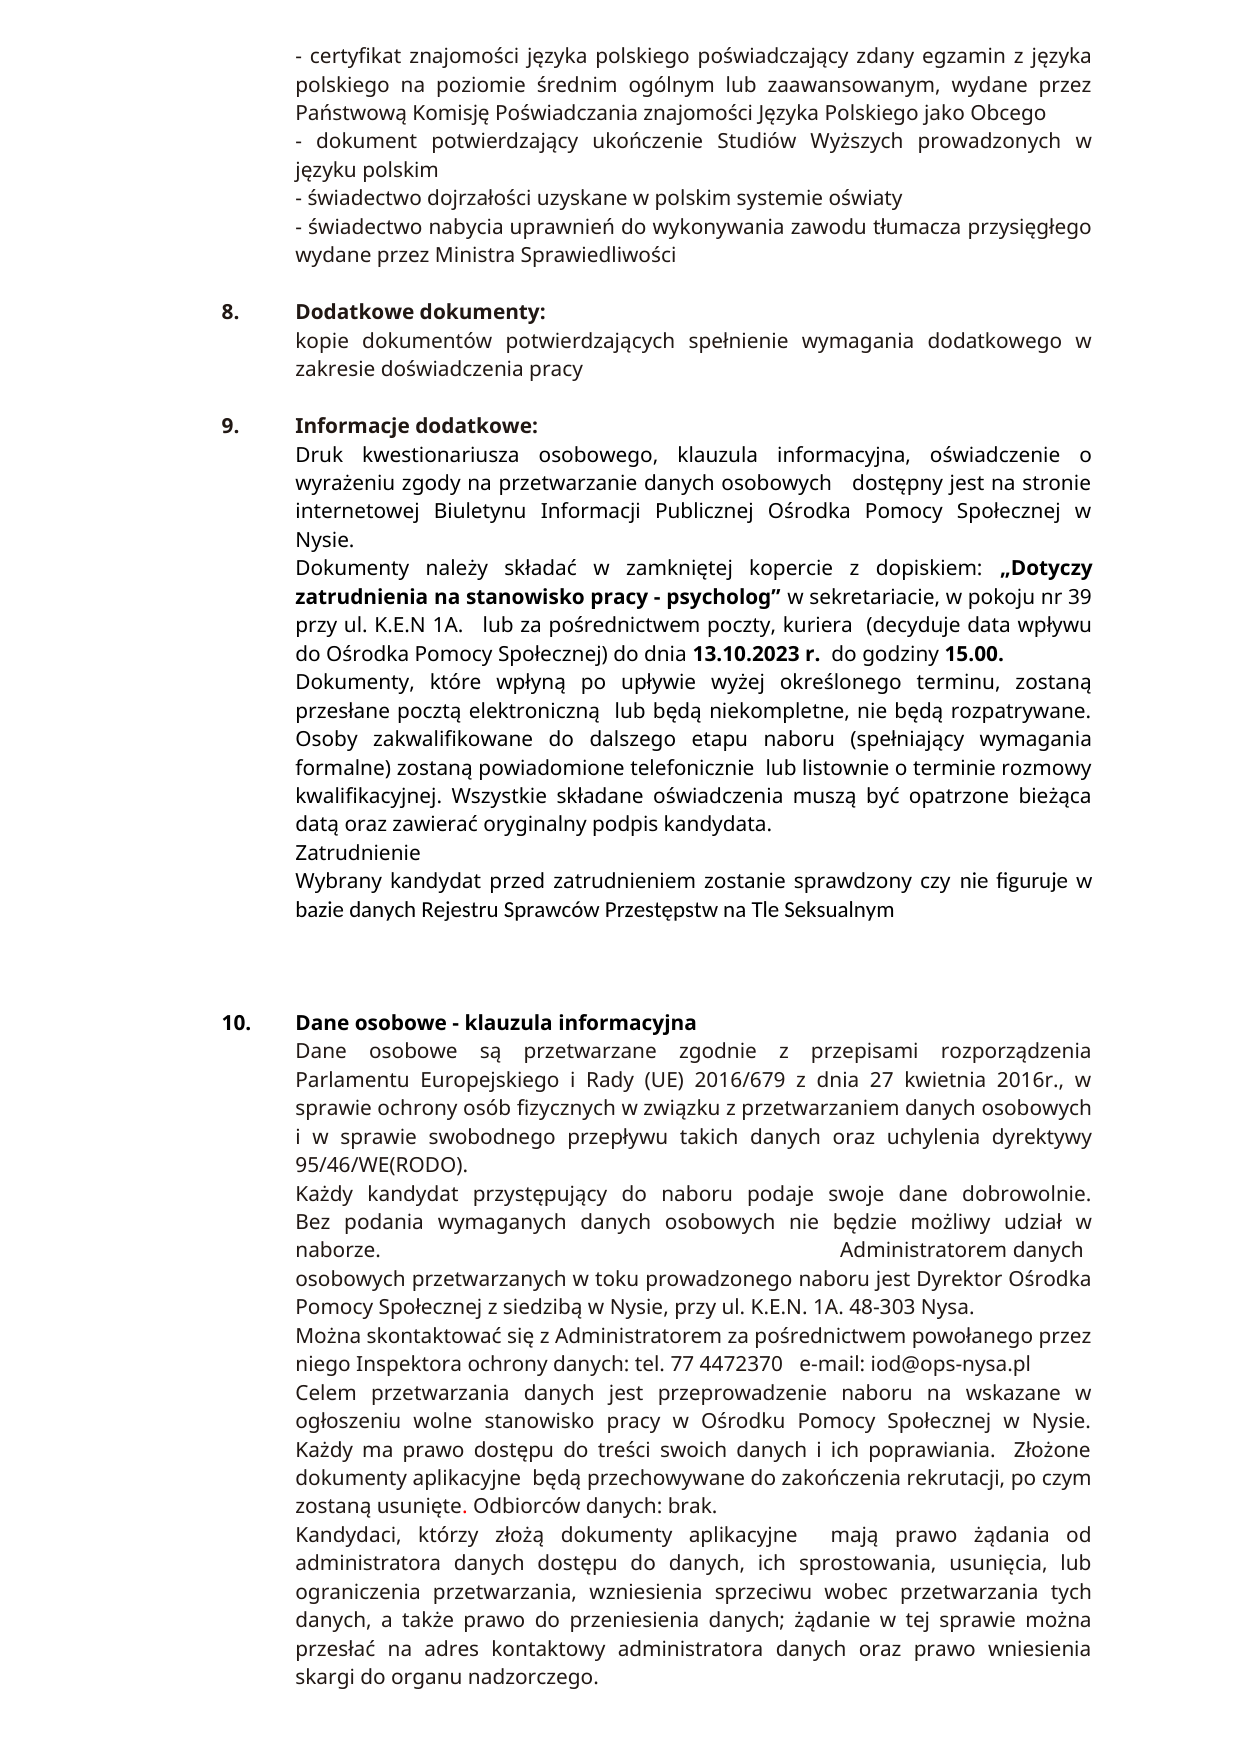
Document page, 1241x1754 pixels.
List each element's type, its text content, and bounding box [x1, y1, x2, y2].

text Można skontaktować się z Administratorem za pośrednictwem powołanego przez niego Inspektora ochrony danych: tel. 77 4472370 e-mail: iod@ops-nysa.pl [295, 1321, 1092, 1378]
text Wybrany kandydat przed zatrudnieniem zostanie sprawdzony czy nie figuruje w bazie danych Rejestru Sprawców Przestępstw na Tle Seksualnym [295, 866, 1092, 923]
text kopie dokumentów potwierdzających spełnienie wymagania dodatkowego w zakresie doświadczenia pracy [295, 326, 1092, 383]
text - certyfikat znajomości języka polskiego poświadczający zdany egzamin z języka polskiego na poziomie średnim ogólnym lub zaawansowanym, wydane przez Państwową Komisję Poświadczania znajomości Języka Polskiego jako Obcego [295, 41, 1092, 127]
text 9. Informacje dodatkowe: [148, 411, 1092, 440]
text Celem przetwarzania danych jest przeprowadzenie naboru na wskazane w ogłoszeniu wolne stanowisko pracy w Ośrodku Pomocy Społecznej w Nysie. Każdy ma prawo dostępu do treści swoich danych i ich poprawiania. Złożone dokumenty aplikacyjne będą przechowywane do zakończenia rekrutacji, po czym zostaną usunięte. Odbiorców danych: brak. [295, 1378, 1092, 1520]
text - dokument potwierdzający ukończenie Studiów Wyższych prowadzonych w języku polskim [295, 127, 1092, 183]
text Każdy kandydat przystępujący do naboru podaje swoje dane dobrowolnie. Bez podania wymaganych danych osobowych nie będzie możliwy udział w naborze. Administratorem danych osobowych przetwarzanych w toku prowadzonego naboru jest Dyrektor Ośrodka Pomocy Społecznej z siedzibą w Nysie, przy ul. K.E.N. 1A. 48-303 Nysa. [295, 1179, 1092, 1321]
text 8. Dodatkowe dokumenty: [148, 297, 1092, 326]
text Dokumenty, które wpłyną po upływie wyżej określonego terminu, zostaną przesłane pocztą elektroniczną lub będą niekompletne, nie będą rozpatrywane. Osoby zakwalifikowane do dalszego etapu naboru (spełniający wymagania formalne) zostaną powiadomione telefonicznie lub listownie o terminie rozmowy kwalifikacyjnej. Wszystkie składane oświadczenia muszą być opatrzone bieżąca datą oraz zawierać oryginalny podpis kandydata. [295, 667, 1092, 838]
text 10. Dane osobowe - klauzula informacyjna [148, 1008, 1092, 1037]
text Zatrudnienie [295, 838, 1092, 866]
text Dokumenty należy składać w zamkniętej kopercie z dopiskiem: „Dotyczy zatrudnienia na stanowisko pracy - psycholog” w sekretariacie, w pokoju nr 39 przy ul. K.E.N 1A. lub za pośrednictwem poczty, kuriera (decyduje data wpływu do Ośrodka Pomocy Społecznej) do dnia 13.10.2023 r. do godziny 15.00. [295, 553, 1092, 667]
text - świadectwo dojrzałości uzyskane w polskim systemie oświaty [221, 183, 1092, 212]
text - świadectwo nabycia uprawnień do wykonywania zawodu tłumacza przysięgłego wydane przez Ministra Sprawiedliwości [295, 212, 1092, 269]
text Druk kwestionariusza osobowego, klauzula informacyjna, oświadczenie o wyrażeniu zgody na przetwarzanie danych osobowych dostępny jest na stronie internetowej Biuletynu Informacji Publicznej Ośrodka Pomocy Społecznej w Nysie. [295, 440, 1092, 553]
text Kandydaci, którzy złożą dokumenty aplikacyjne mają prawo żądania od administratora danych dostępu do danych, ich sprostowania, usunięcia, lub ograniczenia przetwarzania, wzniesienia sprzeciwu wobec przetwarzania tych danych, a także prawo do przeniesienia danych; żądanie w tej sprawie można przesłać na adres kontaktowy administratora danych oraz prawo wniesienia skargi do organu nadzorczego. [295, 1520, 1092, 1691]
text Dane osobowe są przetwarzane zgodnie z przepisami rozporządzenia Parlamentu Europejskiego i Rady (UE) 2016/679 z dnia 27 kwietnia 2016r., w sprawie ochrony osób fizycznych w związku z przetwarzaniem danych osobowych i w sprawie swobodnego przepływu takich danych oraz uchylenia dyrektywy 95/46/WE(RODO). [295, 1037, 1092, 1179]
